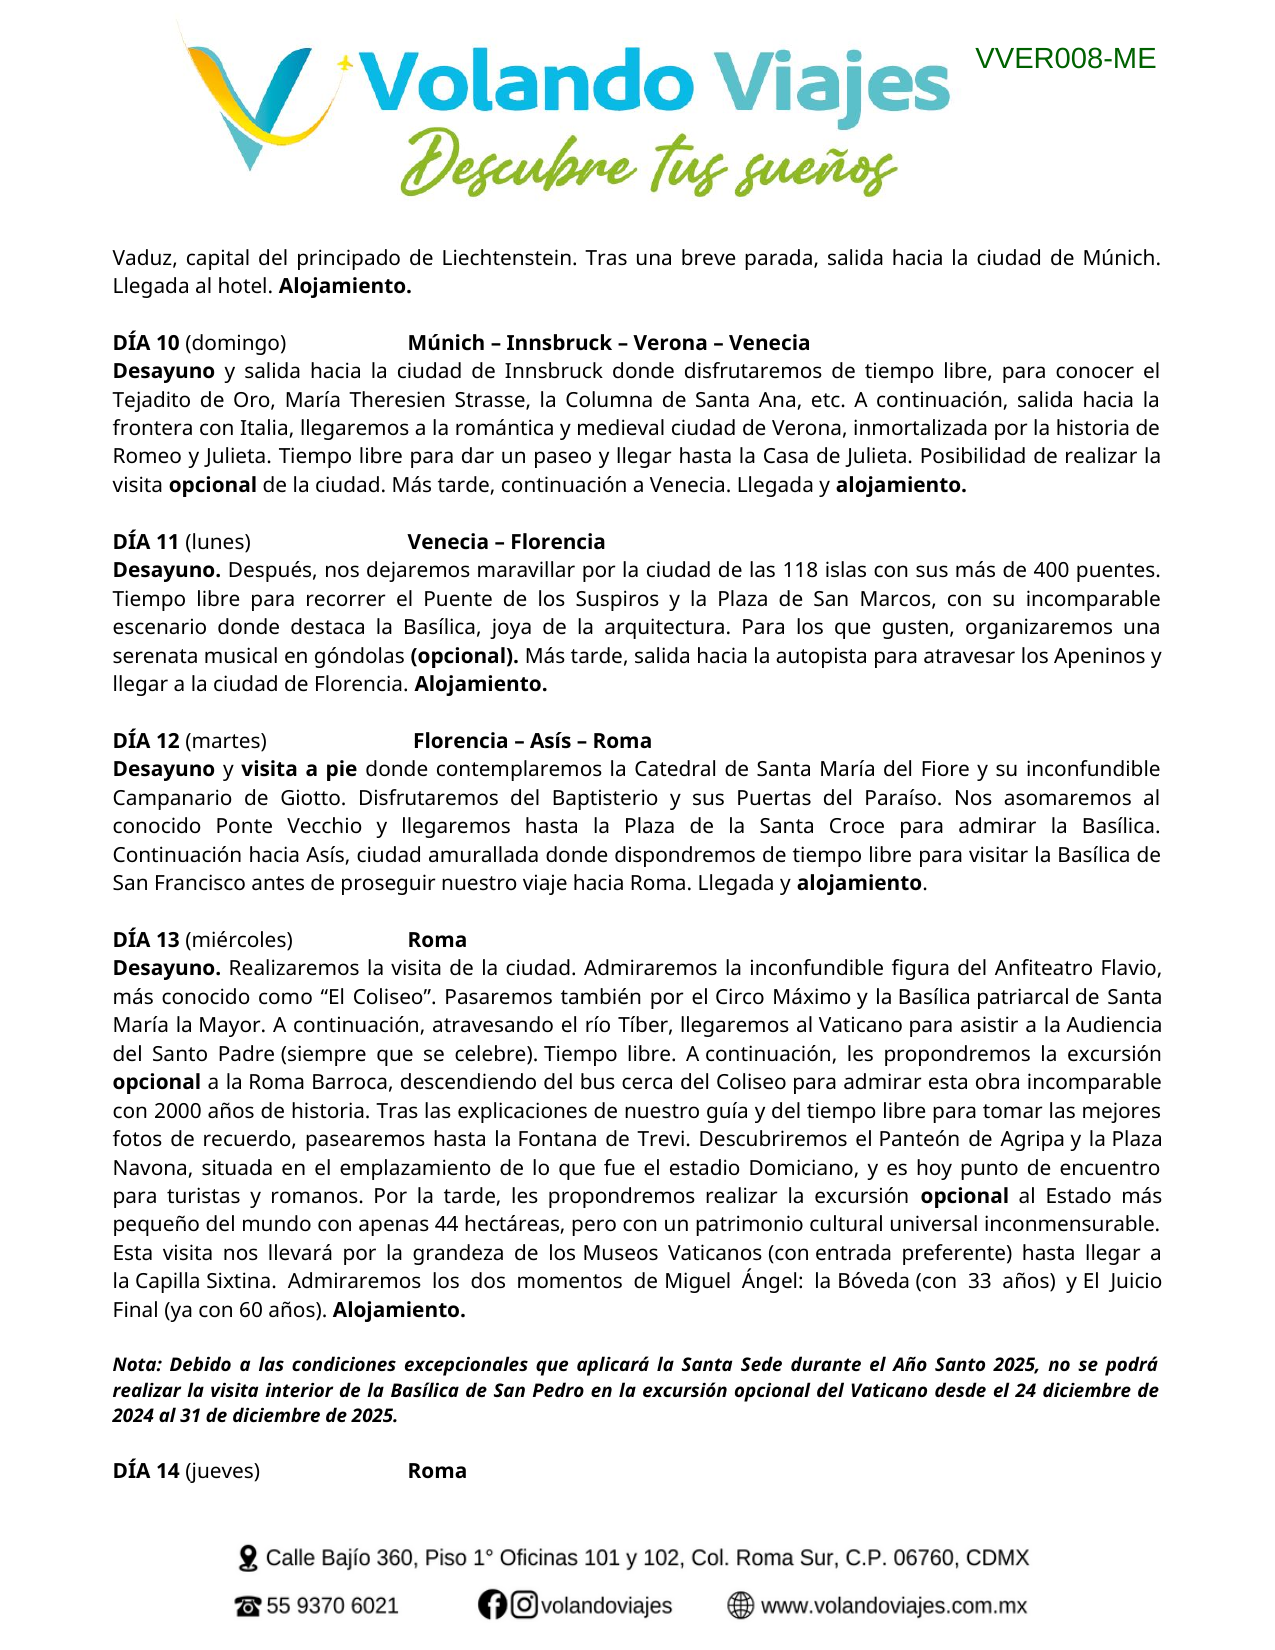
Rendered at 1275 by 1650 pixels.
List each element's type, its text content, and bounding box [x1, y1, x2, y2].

text DÍA 13 (miércoles) Roma [112, 925, 1162, 953]
text DÍA 14 (jueves) Roma [112, 1457, 1162, 1485]
picture [167, 0, 967, 204]
text Desayuno y salida hacia la ciudad de Innsbruck donde disfrutaremos de tiempo libre, para conocer el Tejadito de Oro, María Theresien Strasse, la Columna de Santa Ana, etc. A continuación, salida hacia la frontera con Italia, llegaremos a la romántica y medieval ciudad de Verona, inmortalizada por la historia de Romeo y Julieta. Tiempo libre para dar un paseo y llegar hasta la Casa de Julieta. Posibilidad de realizar la visita opcional de la ciudad. Más tarde, continuación a Venecia. Llegada y alojamiento. [112, 356, 1162, 498]
text Nota: Debido a las condiciones excepcionales que aplicará la Santa Sede durante el Año Santo 2025, no se podrá realizar la visita interior de la Basílica de San Pedro en la excursión opcional del Vaticano desde el 24 diciembre de 2024 al 31 de diciembre de 2025. [112, 1352, 1162, 1428]
text DÍA 10 (domingo) Múnich – Innsbruck – Verona – Venecia [112, 328, 1162, 356]
text Desayuno. Después, nos dejaremos maravillar por la ciudad de las 118 islas con sus más de 400 puentes. Tiempo libre para recorrer el Puente de los Suspiros y la Plaza de San Marcos, con su incomparable escenario donde destaca la Basílica, joya de la arquitectura. Para los que gusten, organizaremos una serenata musical en góndolas (opcional). Más tarde, salida hacia la autopista para atravesar los Apeninos y llegar a la ciudad de Florencia. Alojamiento. [112, 555, 1162, 698]
text Desayuno y visita a pie donde contemplaremos la Catedral de Santa María del Fiore y su inconfundible Campanario de Giotto. Disfrutaremos del Baptisterio y sus Puertas del Paraíso. Nos asomaremos al conocido Ponte Vecchio y llegaremos hasta la Plaza de la Santa Croce para admirar la Basílica. Continuación hacia Asís, ciudad amurallada donde dispondremos de tiempo libre para visitar la Basílica de San Francisco antes de proseguir nuestro viaje hacia Roma. Llegada y alojamiento. [112, 754, 1162, 897]
text Desayuno. Realizaremos la visita de la ciudad. Admiraremos la inconfundible figura del Anfiteatro Flavio, más conocido como “El Coliseo”. Pasaremos también por el Circo Máximo y la Basílica patriarcal de Santa María la Mayor. A continuación, atravesando el río Tíber, llegaremos al Vaticano para asistir a la Audiencia del Santo Padre (siempre que se celebre). Tiempo libre. A continuación, les propondremos la excursión opcional a la Roma Barroca, descendiendo del bus cerca del Coliseo para admirar esta obra incomparable con 2000 años de historia. Tras las explicaciones de nuestro guía y del tiempo libre para tomar las mejores fotos de recuerdo, pasearemos hasta la Fontana de Trevi. Descubriremos el Panteón de Agripa y la Plaza Navona, situada en el emplazamiento de lo que fue el estadio Domiciano, y es hoy punto de encuentro para turistas y romanos. Por la tarde, les propondremos realizar la excursión opcional al Estado más pequeño del mundo con apenas 44 hectáreas, pero con un patrimonio cultural universal inconmensurable. Esta visita nos llevará por la grandeza de los Museos Vaticanos (con entrada preferente) hasta llegar a la Capilla Sixtina. Admiraremos los dos momentos de Miguel Ángel: la Bóveda (con 33 años) y El Juicio Final (ya con 60 años). Alojamiento. [112, 953, 1162, 1323]
text DÍA 11 (lunes) Venecia – Florencia [112, 527, 1162, 555]
text DÍA 12 (martes) Florencia – Asís – Roma [112, 726, 1162, 754]
picture [177, 1519, 1098, 1643]
